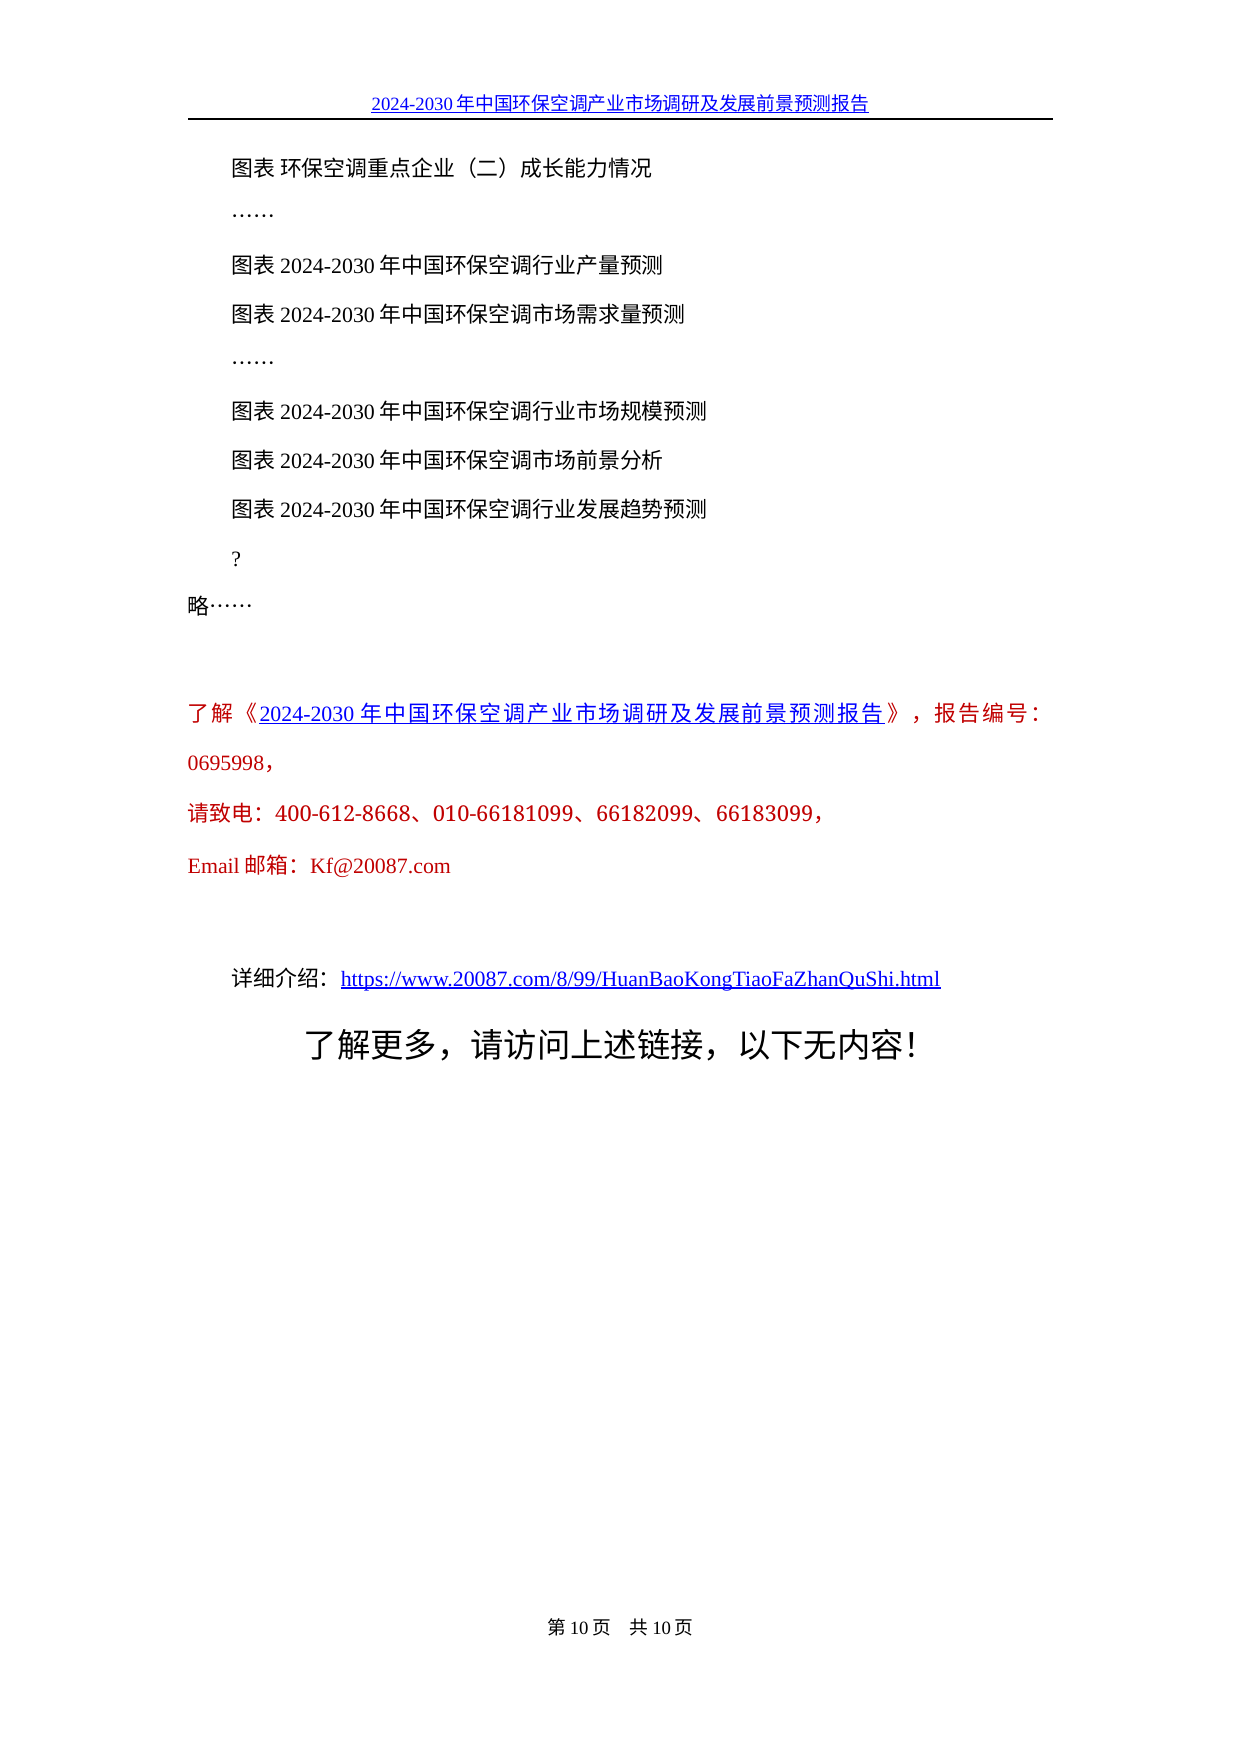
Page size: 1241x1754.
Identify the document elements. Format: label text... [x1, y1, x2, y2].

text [187, 150, 1053, 621]
title 了解更多，请访问上述链接，以下无内容！ [187, 1010, 1053, 1075]
text Email邮箱：Kf@20087.com [187, 847, 1053, 880]
text 详细介绍：https://www.20087.com/8/99/HuanBaoKongTiaoFaZhanQuShi.html [187, 960, 1053, 993]
text 了解《2024-2030年中国环保空调产业市场调研及发展前景预测报告》，报告编号：0695998， [187, 695, 1053, 777]
text 请致电：400-612-8668、010-66181099、66182099、66183099， [187, 796, 1053, 828]
